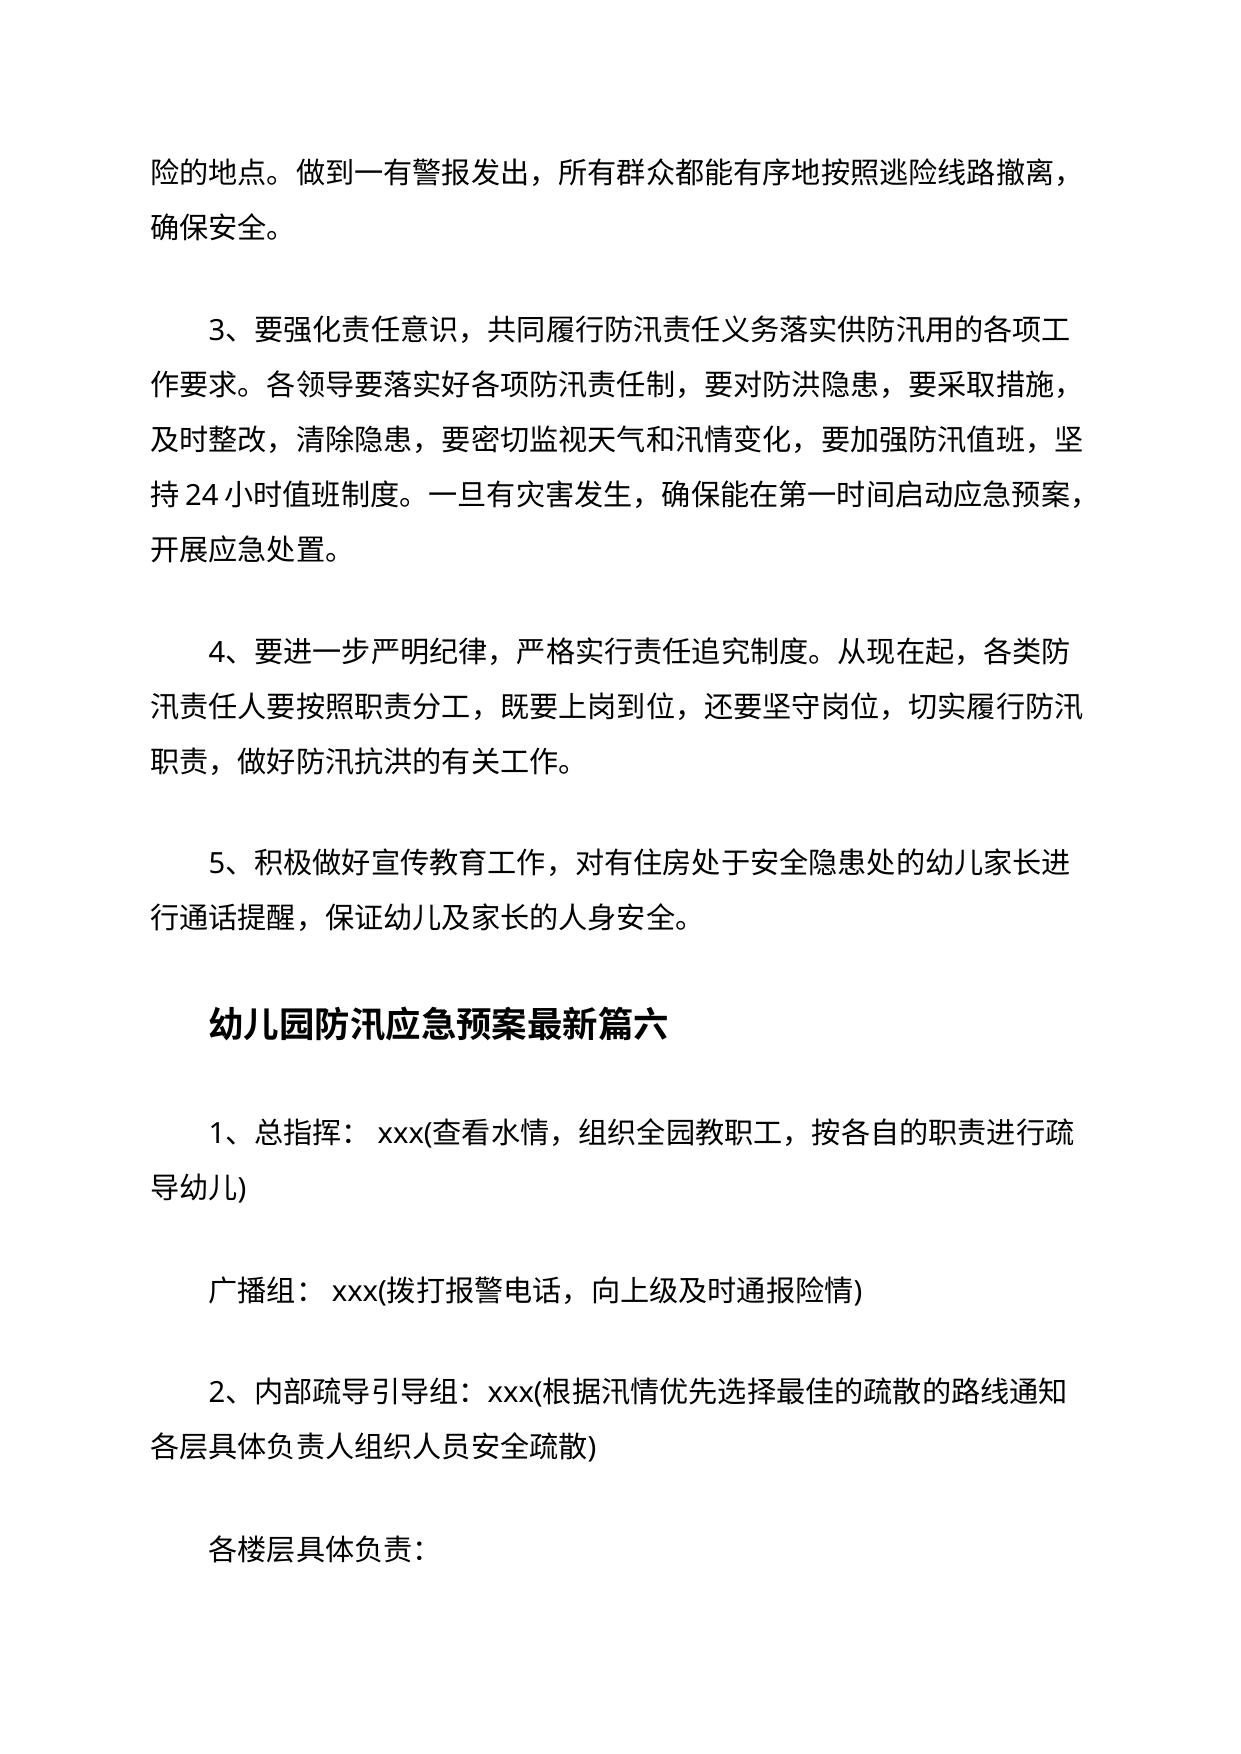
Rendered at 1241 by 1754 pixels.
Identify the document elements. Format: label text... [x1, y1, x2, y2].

text 各楼层具体负责： [150, 1526, 1090, 1568]
text 1、总指挥： xxx(查看水情，组织全园教职工，按各自的职责进行疏导幼儿) [150, 1110, 1090, 1207]
text 4、要进一步严明纪律，严格实行责任追究制度。从现在起，各类防汛责任人要按照职责分工，既要上岗到位，还要坚守岗位，切实履行防汛职责，做好防汛抗洪的有关工作。 [150, 628, 1090, 780]
text 幼儿园防汛应急预案最新篇六 [150, 997, 1090, 1048]
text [150, 150, 1090, 247]
text 广播组： xxx(拨打报警电话，向上级及时通报险情) [150, 1267, 1090, 1309]
text 2、内部疏导引导组：xxx(根据汛情优先选择最佳的疏散的路线通知各层具体负责人组织人员安全疏散) [150, 1369, 1090, 1466]
text 5、积极做好宣传教育工作，对有住房处于安全隐患处的幼儿家长进行通话提醒，保证幼儿及家长的人身安全。 [150, 840, 1090, 937]
text 3、要强化责任意识，共同履行防汛责任义务落实供防汛用的各项工作要求。各领导要落实好各项防汛责任制，要对防洪隐患，要采取措施，及时整改，清除隐患，要密切监视天气和汛情变化，要加强防汛值班，坚持24小时值班制度。一旦有灾害发生，确保能在第一时间启动应急预案，开展应急处置。 [150, 307, 1090, 569]
